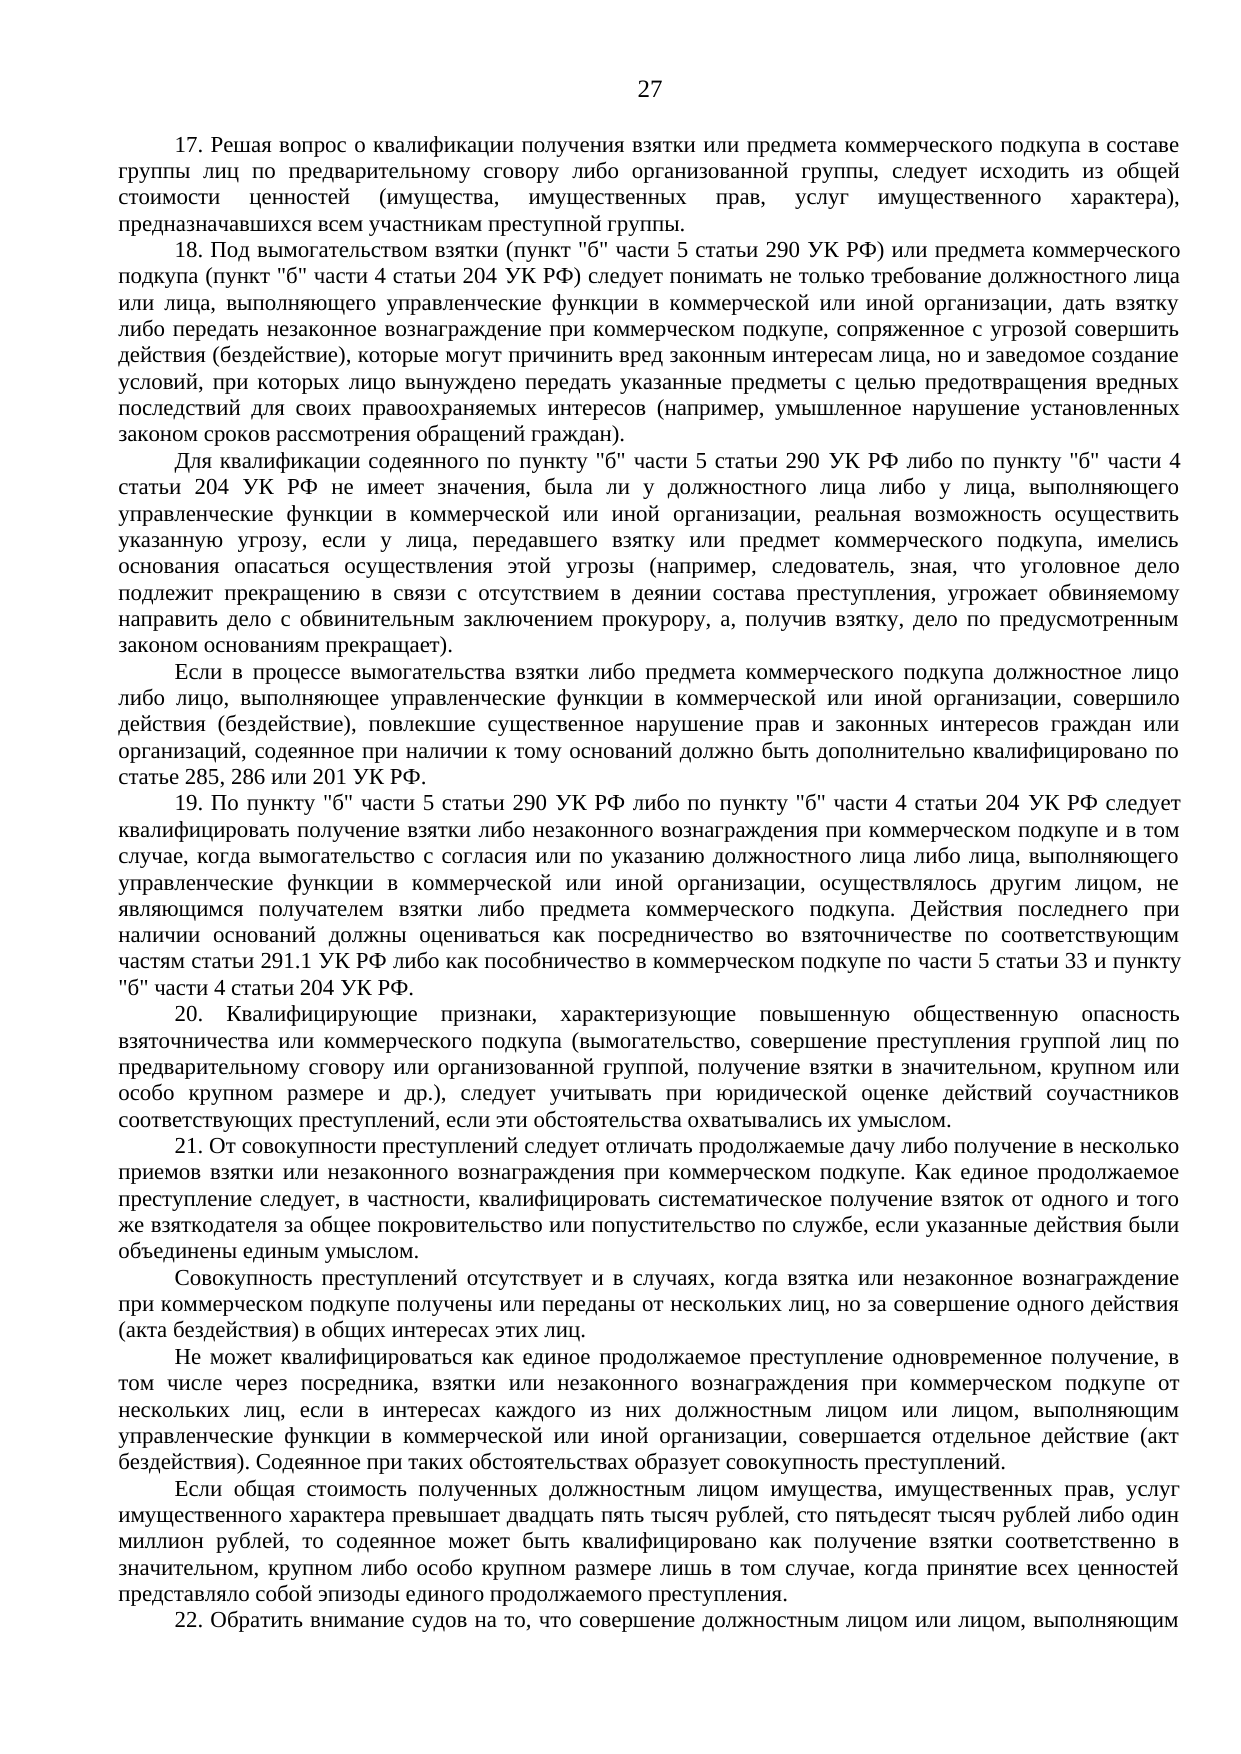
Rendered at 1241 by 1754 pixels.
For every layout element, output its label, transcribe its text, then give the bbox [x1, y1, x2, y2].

text Если общая стоимость полученных должностным лицом имущества, имущественных прав, услуг имущественного характера превышает двадцать пять тысяч рублей, сто пятьдесят тысяч рублей либо один миллион рублей, то содеянное может быть квалифицировано как получение взятки соответственно в значительном, крупном либо особо крупном размере лишь в том случае, когда принятие всех ценностей представляло собой эпизоды единого продолжаемого преступления. [118, 1475, 1181, 1606]
text 17. Решая вопрос о квалификации получения взятки или предмета коммерческого подкупа в составе группы лиц по предварительному сговору либо организованной группы, следует исходить из общей стоимости ценностей (имущества, имущественных прав, услуг имущественного характера), предназначавшихся всем участникам преступной группы. [118, 131, 1181, 236]
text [118, 1606, 1181, 1633]
text 21. От совокупности преступлений следует отличать продолжаемые дачу либо получение в несколько приемов взятки или незаконного вознаграждения при коммерческом подкупе. Как единое продолжаемое преступление следует, в частности, квалифицировать систематическое получение взяток от одного и того же взяткодателя за общее покровительство или попустительство по службе, если указанные действия были объединены единым умыслом. [118, 1132, 1181, 1264]
text Не может квалифицироваться как единое продолжаемое преступление одновременное получение, в том числе через посредника, взятки или незаконного вознаграждения при коммерческом подкупе от нескольких лиц, если в интересах каждого из них должностным лицом или лицом, выполняющим управленческие функции в коммерческой или иной организации, совершается отдельное действие (акт бездействия). Содеянное при таких обстоятельствах образует совокупность преступлений. [118, 1343, 1181, 1475]
text 20. Квалифицирующие признаки, характеризующие повышенную общественную опасность взяточничества или коммерческого подкупа (вымогательство, совершение преступления группой лиц по предварительному сговору или организованной группой, получение взятки в значительном, крупном или особо крупном размере и др.), следует учитывать при юридической оценке действий соучастников соответствующих преступлений, если эти обстоятельства охватывались их умыслом. [118, 1000, 1181, 1132]
text Совокупность преступлений отсутствует и в случаях, когда взятка или незаконное вознаграждение при коммерческом подкупе получены или переданы от нескольких лиц, но за совершение одного действия (акта бездействия) в общих интересах этих лиц. [118, 1264, 1181, 1343]
text 19. По пункту "б" части 5 статьи 290 УК РФ либо по пункту "б" части 4 статьи 204 УК РФ следует квалифицировать получение взятки либо незаконного вознаграждения при коммерческом подкупе и в том случае, когда вымогательство с согласия или по указанию должностного лица либо лица, выполняющего управленческие функции в коммерческой или иной организации, осуществлялось другим лицом, не являющимся получателем взятки либо предмета коммерческого подкупа. Действия последнего при наличии оснований должны оцениваться как посредничество во взяточничестве по соответствующим частям статьи 291.1 УК РФ либо как пособничество в коммерческом подкупе по части 5 статьи 33 и пункту "б" части 4 статьи 204 УК РФ. [118, 789, 1181, 1000]
text Для квалификации содеянного по пункту "б" части 5 статьи 290 УК РФ либо по пункту "б" части 4 статьи 204 УК РФ не имеет значения, была ли у должностного лица либо у лица, выполняющего управленческие функции в коммерческой или иной организации, реальная возможность осуществить указанную угрозу, если у лица, передавшего взятку или предмет коммерческого подкупа, имелись основания опасаться осуществления этой угрозы (например, следователь, зная, что уголовное дело подлежит прекращению в связи с отсутствием в деянии состава преступления, угрожает обвиняемому направить дело с обвинительным заключением прокурору, а, получив взятку, дело по предусмотренным законом основаниям прекращает). [118, 447, 1181, 658]
text 18. Под вымогательством взятки (пункт "б" части 5 статьи 290 УК РФ) или предмета коммерческого подкупа (пункт "б" части 4 статьи 204 УК РФ) следует понимать не только требование должностного лица или лица, выполняющего управленческие функции в коммерческой или иной организации, дать взятку либо передать незаконное вознаграждение при коммерческом подкупе, сопряженное с угрозой совершить действия (бездействие), которые могут причинить вред законным интересам лица, но и заведомое создание условий, при которых лицо вынуждено передать указанные предметы с целью предотвращения вредных последствий для своих правоохраняемых интересов (например, умышленное нарушение установленных законом сроков рассмотрения обращений граждан). [118, 236, 1181, 447]
text Если в процессе вымогательства взятки либо предмета коммерческого подкупа должностное лицо либо лицо, выполняющее управленческие функции в коммерческой или иной организации, совершило действия (бездействие), повлекшие существенное нарушение прав и законных интересов граждан или организаций, содеянное при наличии к тому оснований должно быть дополнительно квалифицировано по статье 285, 286 или 201 УК РФ. [118, 658, 1181, 789]
